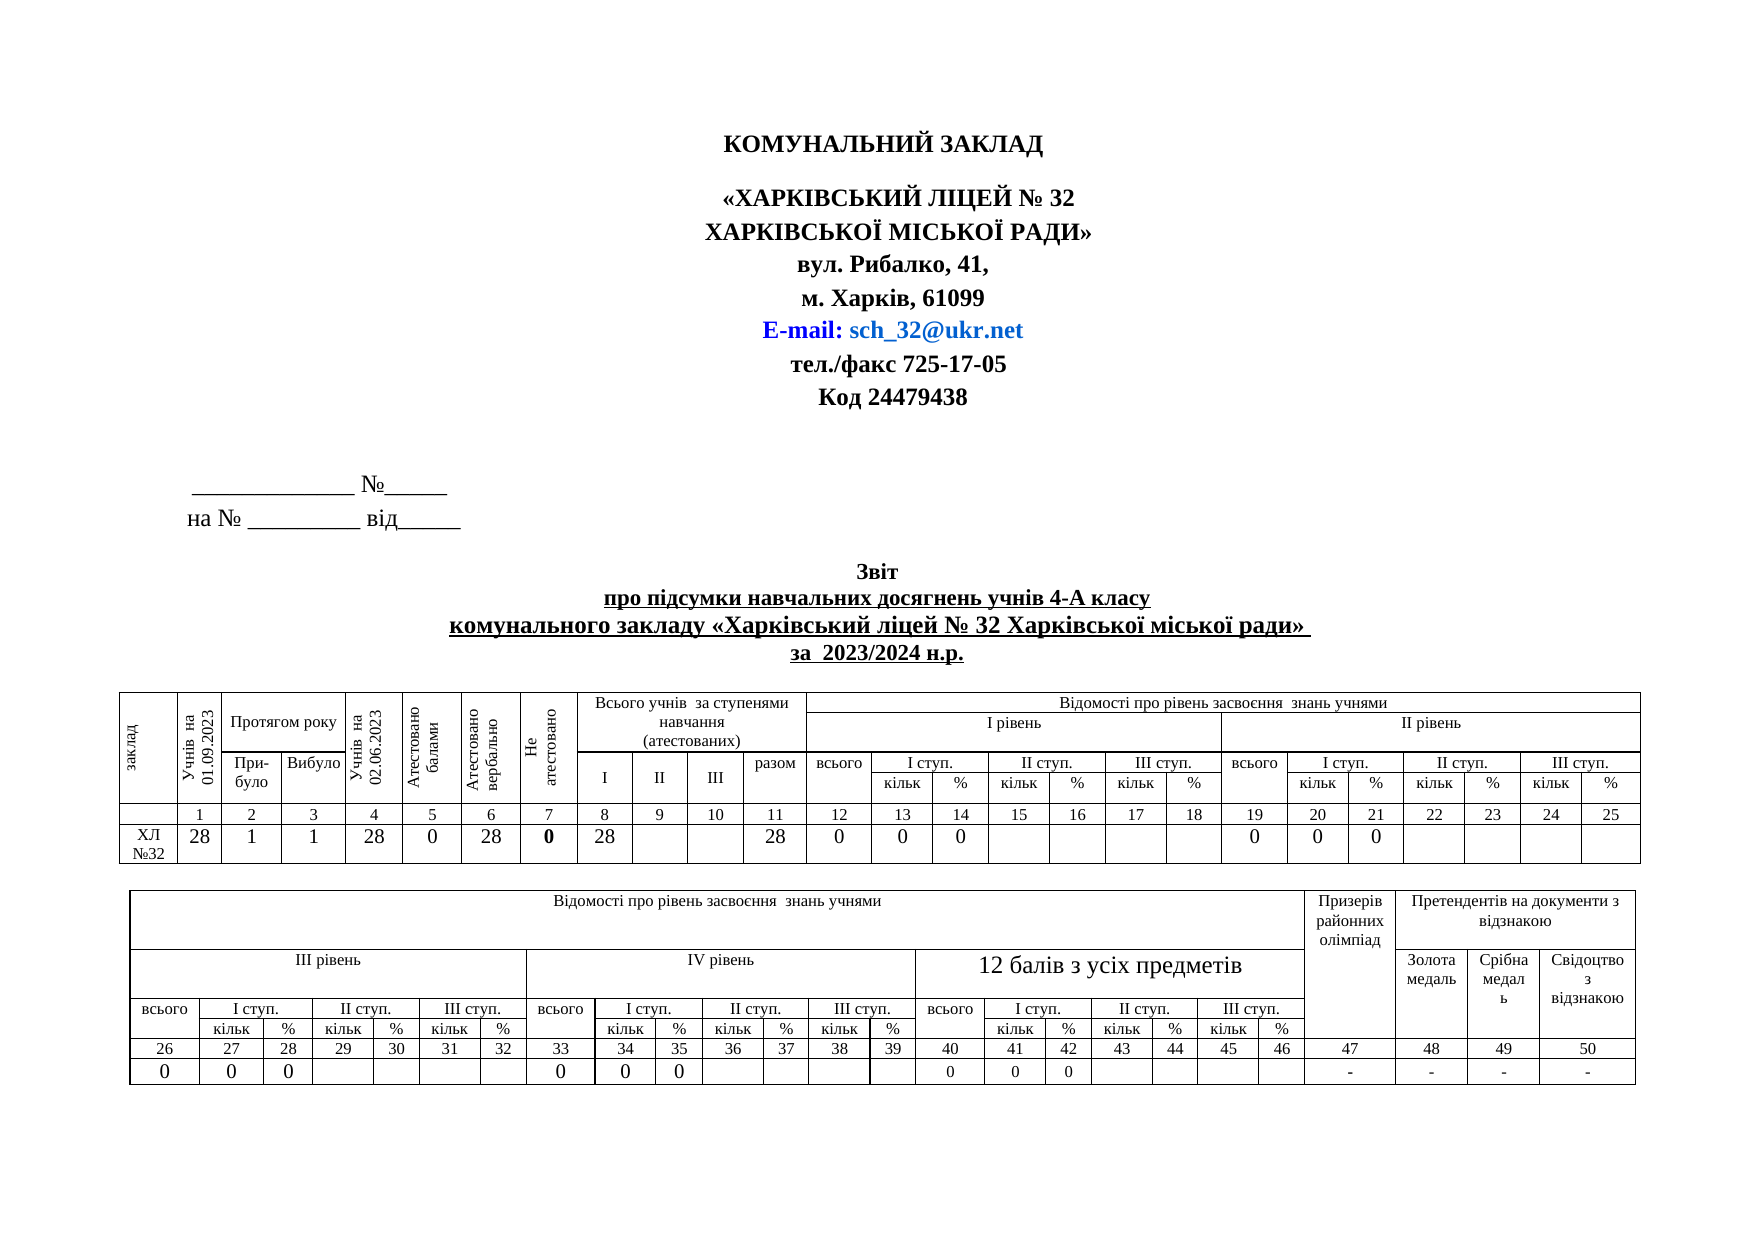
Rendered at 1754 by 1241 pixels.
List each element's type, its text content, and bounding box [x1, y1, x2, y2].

table_cell [703, 1059, 763, 1083]
table_cell кільк [1092, 1019, 1152, 1038]
table_cell ІІ ступ. [1404, 753, 1520, 772]
table_cell 48 [1396, 1039, 1467, 1058]
table_cell ІІІ ступ. [1106, 753, 1221, 772]
table_cell 36 [703, 1039, 763, 1058]
table_cell 5 [403, 804, 461, 823]
table_cell кільк [809, 1019, 869, 1038]
table_cell 14 [933, 804, 988, 823]
table_cell - [1468, 1059, 1539, 1083]
table_header Атестовано вербально [462, 693, 520, 803]
table_cell ІІ ступ. [1092, 999, 1197, 1018]
table_cell всього [131, 999, 199, 1038]
text про підсумки навчальних досягнень учнів 4-А класу [118, 584, 1636, 610]
table_header Не атестовано [521, 693, 577, 803]
table_cell 0 [403, 825, 461, 863]
table_cell 0 [521, 825, 577, 863]
table_cell 17 [1106, 804, 1166, 823]
table_cell ІІ [633, 753, 687, 803]
table_cell ІІІ [688, 753, 743, 803]
table_cell 0 [1222, 825, 1287, 863]
table_cell При- було [222, 753, 281, 803]
table_cell [1153, 1059, 1197, 1083]
table_cell 3 [282, 804, 345, 823]
table_cell ХЛ №32 [120, 825, 177, 863]
table_cell 0 [916, 1059, 984, 1083]
table_cell % [933, 773, 988, 803]
table_cell 47 [1305, 1039, 1395, 1058]
table_cell 40 [916, 1039, 984, 1058]
table_cell 0 [200, 1059, 263, 1083]
table_cell 4 [346, 804, 402, 823]
table_cell ІІ ступ. [313, 999, 419, 1018]
table_cell 0 [656, 1059, 702, 1083]
table_header Відомості про рівень засвоєння знань учнями [131, 891, 1304, 949]
table_cell 31 [420, 1039, 480, 1058]
table_cell кільк [1106, 773, 1166, 803]
table_cell % [1153, 1019, 1197, 1038]
table_header заклад [120, 693, 177, 803]
table_cell ІІІ ступ. [420, 999, 526, 1018]
table_cell 0 [807, 825, 871, 863]
table_cell - [1305, 1059, 1395, 1083]
table_cell % [1259, 1019, 1304, 1038]
table_cell кільк [1198, 1019, 1258, 1038]
table_cell 12 [807, 804, 871, 823]
table_cell [809, 1059, 869, 1083]
table_cell 28 [578, 825, 632, 863]
table_cell 0 [596, 1059, 655, 1083]
table_cell [1198, 1059, 1258, 1083]
table_cell % [264, 1019, 312, 1038]
table_cell 29 [313, 1039, 373, 1058]
table_header Претендентів на документи з відзнакою [1396, 891, 1635, 949]
table_cell І ступ. [200, 999, 312, 1018]
table_cell ІІІ ступ. [809, 999, 915, 1018]
table_cell Золота медаль [1396, 950, 1467, 1038]
table_cell 34 [596, 1039, 655, 1058]
table_cell 50 [1540, 1039, 1635, 1058]
table_cell кільк [1288, 773, 1348, 803]
text на № _________ від_____ [81, 503, 1636, 531]
table_cell 2 [222, 804, 281, 823]
table_cell 1 [222, 825, 281, 863]
table_cell - [1540, 1059, 1635, 1083]
table_cell 42 [1046, 1039, 1091, 1058]
table_cell [1167, 825, 1221, 863]
table_cell Срібна медаль [1468, 950, 1539, 1038]
text _____________ №_____ [118, 470, 1636, 498]
table_cell разом [744, 753, 806, 803]
table_cell 8 [578, 804, 632, 823]
table_cell ІІ ступ. [989, 753, 1105, 772]
table_cell [989, 825, 1049, 863]
table_cell ІІ рівень [1222, 713, 1640, 751]
table_cell 24 [1521, 804, 1581, 823]
table_cell [1106, 825, 1166, 863]
text КОМУНАЛЬНИЙ ЗАКЛАД [118, 129, 1636, 157]
table_cell І ступ. [596, 999, 702, 1018]
table_cell 0 [933, 825, 988, 863]
table_cell 27 [200, 1039, 263, 1058]
table_cell % [764, 1019, 808, 1038]
table_cell [420, 1059, 480, 1083]
table_cell ІІ ступ. [703, 999, 808, 1018]
table_cell 25 [1582, 804, 1640, 823]
table_cell кільк [872, 773, 932, 803]
table_cell 1 [178, 804, 221, 823]
table_cell 0 [131, 1059, 199, 1083]
table_cell 26 [131, 1039, 199, 1058]
table_header Атестовано балами [403, 693, 461, 803]
table_cell [1521, 825, 1581, 863]
table_cell % [1465, 773, 1520, 803]
table_cell % [1582, 773, 1640, 803]
table_cell 22 [1404, 804, 1464, 823]
table_cell кільк [1521, 773, 1581, 803]
table_cell 1 [282, 825, 345, 863]
table_header Призерів районних олімпіад [1305, 891, 1395, 1038]
table_cell [120, 804, 177, 823]
table_header Протягом року [222, 693, 345, 751]
table_header Відомості про рівень засвоєння знань учнями [807, 693, 1640, 712]
table_cell 0 [1349, 825, 1403, 863]
table_cell [1404, 825, 1464, 863]
table_cell [1582, 825, 1640, 863]
table_cell 0 [1288, 825, 1348, 863]
table_cell 28 [264, 1039, 312, 1058]
table_cell [871, 1059, 915, 1083]
table_cell 28 [178, 825, 221, 863]
table_cell [313, 1059, 373, 1083]
table_header Всього учнів за ступенями навчання (атестованих) [578, 693, 806, 751]
table_cell 43 [1092, 1039, 1152, 1058]
table_cell % [1349, 773, 1403, 803]
table_cell % [871, 1019, 915, 1038]
table_cell % [481, 1019, 526, 1038]
table_cell 20 [1288, 804, 1348, 823]
table_cell 45 [1198, 1039, 1258, 1058]
table_cell 28 [744, 825, 806, 863]
table_cell 41 [985, 1039, 1045, 1058]
table_cell 28 [462, 825, 520, 863]
table_cell всього [1222, 753, 1287, 803]
table_cell % [1050, 773, 1105, 803]
table_cell [1259, 1059, 1304, 1083]
table_cell всього [916, 999, 984, 1038]
table_cell І [578, 753, 632, 803]
table_cell 46 [1259, 1039, 1304, 1058]
table_cell 35 [656, 1039, 702, 1058]
table_cell ІІІ ступ. [1521, 753, 1640, 772]
table_cell [1050, 825, 1105, 863]
table_cell 6 [462, 804, 520, 823]
table_cell 9 [633, 804, 687, 823]
table_cell 33 [527, 1039, 594, 1058]
table_cell Свідоцтво з відзнакою [1540, 950, 1635, 1038]
table_cell І ступ. [872, 753, 988, 772]
table_header Учнів на 01.09.2023 [178, 693, 221, 803]
table_cell І ступ. [1288, 753, 1403, 772]
table_cell 18 [1167, 804, 1221, 823]
table_cell 32 [481, 1039, 526, 1058]
table_cell [1092, 1059, 1152, 1083]
table_cell 49 [1468, 1039, 1539, 1058]
table_cell 10 [688, 804, 743, 823]
table_cell Вибуло [282, 753, 345, 803]
table_header Учнів на 02.06.2023 [346, 693, 402, 803]
table_cell кільк [420, 1019, 480, 1038]
text комунального закладу «Харківський ліцей № 32 Харківської міської ради» [118, 610, 1636, 639]
table_cell 39 [871, 1039, 915, 1058]
table_cell 13 [872, 804, 932, 823]
table_cell І рівень [807, 713, 1221, 751]
table_cell % [1167, 773, 1221, 803]
table_cell кільк [703, 1019, 763, 1038]
table_cell % [656, 1019, 702, 1038]
table_cell [374, 1059, 419, 1083]
table_cell кільк [200, 1019, 263, 1038]
table_cell 0 [527, 1059, 594, 1083]
table_cell 0 [985, 1059, 1045, 1083]
table_cell [1465, 825, 1520, 863]
table_cell кільк [313, 1019, 373, 1038]
table_cell кільк [985, 1019, 1045, 1038]
table_cell 16 [1050, 804, 1105, 823]
table_cell [481, 1059, 526, 1083]
table_cell 7 [521, 804, 577, 823]
table_cell 30 [374, 1039, 419, 1058]
table_cell ІII рівень [131, 950, 526, 998]
table_cell 0 [1046, 1059, 1091, 1083]
table_cell всього [807, 753, 871, 803]
table_cell 19 [1222, 804, 1287, 823]
table_cell - [1396, 1059, 1467, 1083]
table_cell кільк [596, 1019, 655, 1038]
table_cell 15 [989, 804, 1049, 823]
table_cell 11 [744, 804, 806, 823]
table_cell [764, 1059, 808, 1083]
table_cell [688, 825, 743, 863]
table_cell 23 [1465, 804, 1520, 823]
table_cell % [1046, 1019, 1091, 1038]
table_cell 21 [1349, 804, 1403, 823]
table_cell 38 [809, 1039, 869, 1058]
table_cell ІІІ ступ. [1198, 999, 1304, 1018]
table_cell кільк [1404, 773, 1464, 803]
table_cell 37 [764, 1039, 808, 1058]
table_cell 12 балів з усіх предметів [916, 950, 1304, 998]
table_cell % [374, 1019, 419, 1038]
table_cell всього [527, 999, 594, 1038]
table_cell 0 [264, 1059, 312, 1083]
table_cell кільк [989, 773, 1049, 803]
table_cell 44 [1153, 1039, 1197, 1058]
text за 2023/2024 н.р. [118, 639, 1636, 666]
table_cell 28 [346, 825, 402, 863]
table_cell І ступ. [985, 999, 1091, 1018]
table_cell 0 [872, 825, 932, 863]
table_cell [633, 825, 687, 863]
table_header «харківський ліцей № 32 харківської міської ради» вул. Рибалко, 41, м. Харків, 61099 E-mail: sch_32@ukr.net тел./факс 725-17-05 Код 24479438 [65, 184, 1732, 468]
table_cell ІV рівень [527, 950, 915, 998]
text Звіт [118, 558, 1636, 584]
